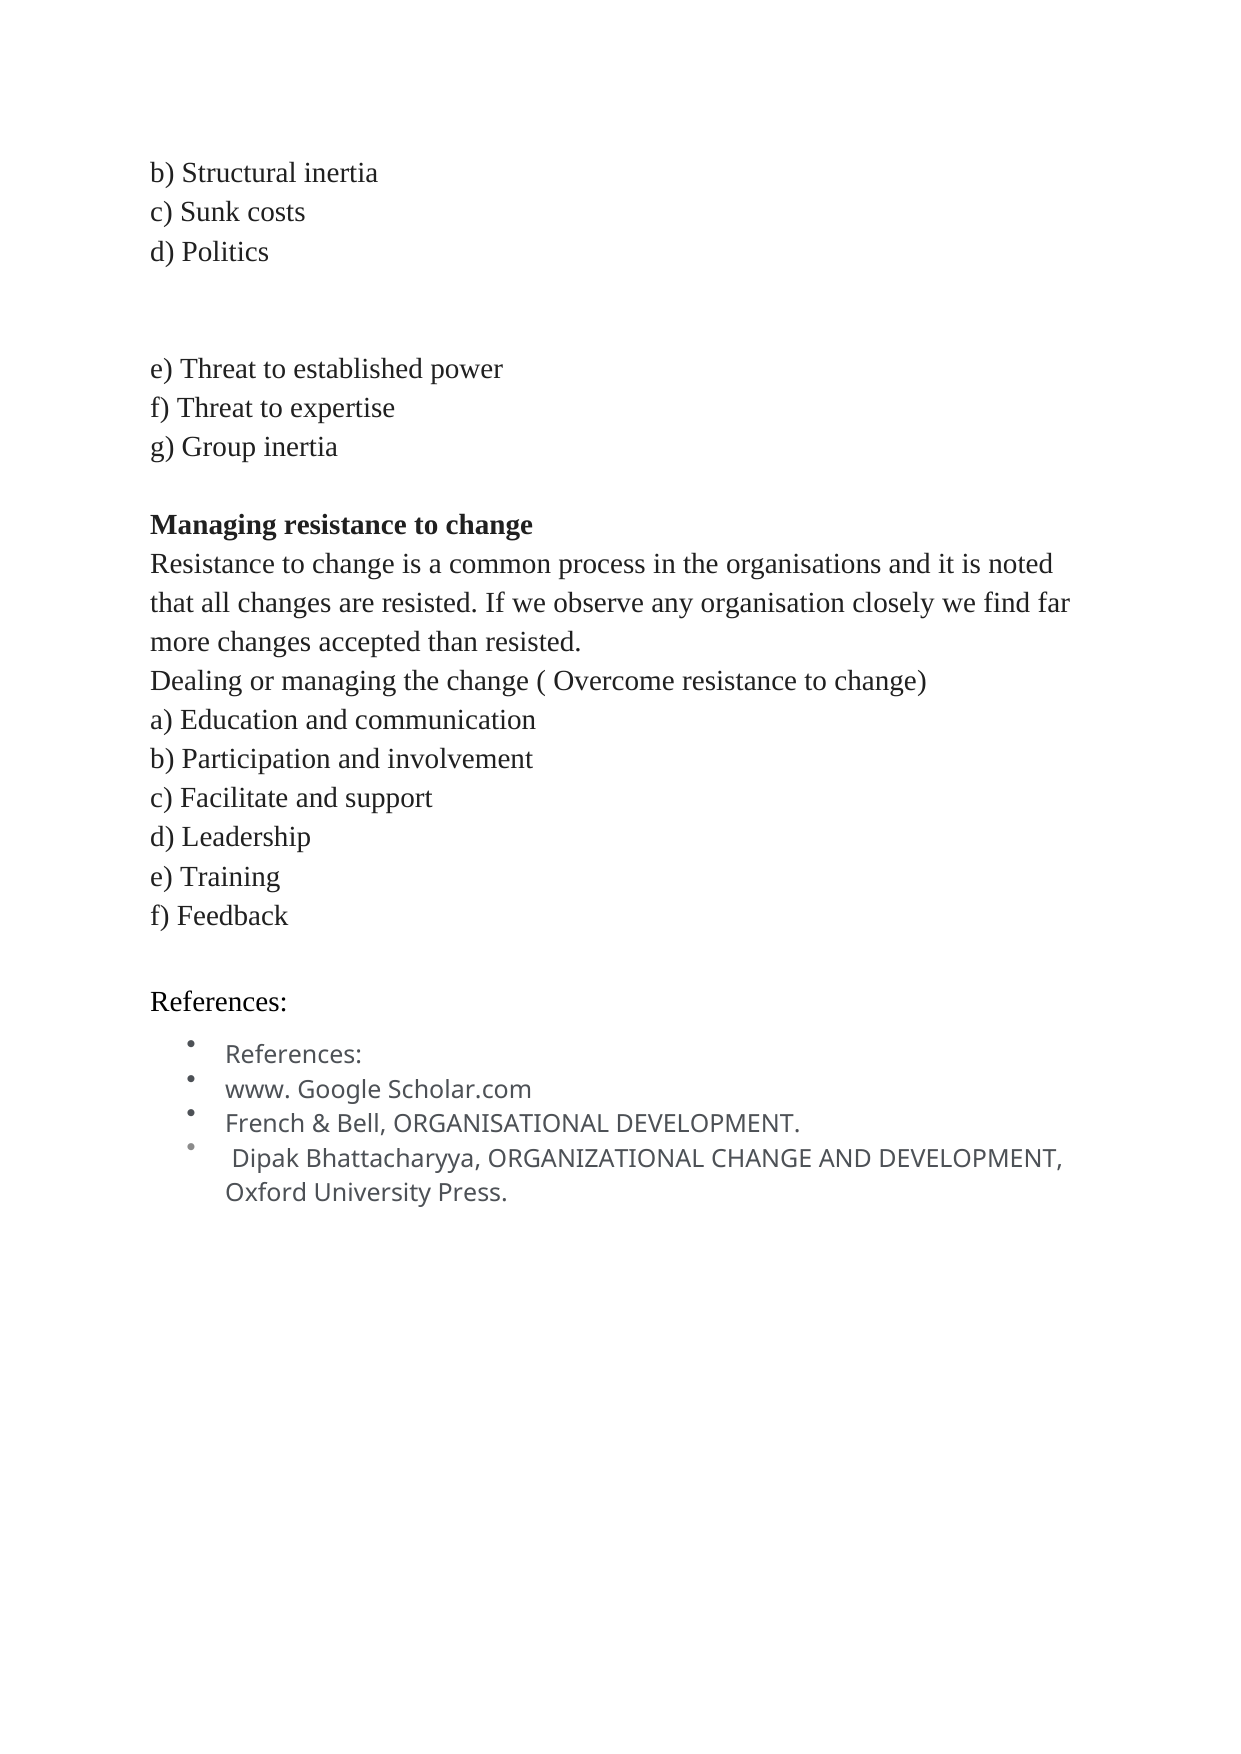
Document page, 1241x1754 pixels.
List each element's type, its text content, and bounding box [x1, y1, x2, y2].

text e) Threat to established power f) Threat to expertise g) Group inertia Managing resistance to change Resistance to change is a common process in the organisations and it is noted that all changes are resisted. If we observe any organisation closely we find far more changes accepted than resisted. Dealing or managing the change ( Overcome resistance to change) a) Education and communication b) Participation and involvement c) Facilitate and support d) Leadership e) Training f) Feedback [150, 306, 1090, 931]
list Dipak Bhattacharyya, ORGANIZATIONAL CHANGE AND DEVELOPMENT, Oxford University Press. [187, 1140, 1090, 1209]
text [150, 150, 1090, 267]
list French & Bell, ORGANISATIONAL DEVELOPMENT. [187, 1106, 1090, 1140]
text References: [150, 984, 1090, 1018]
list References: [187, 1037, 1090, 1071]
list www. Google Scholar.com [187, 1071, 1090, 1106]
